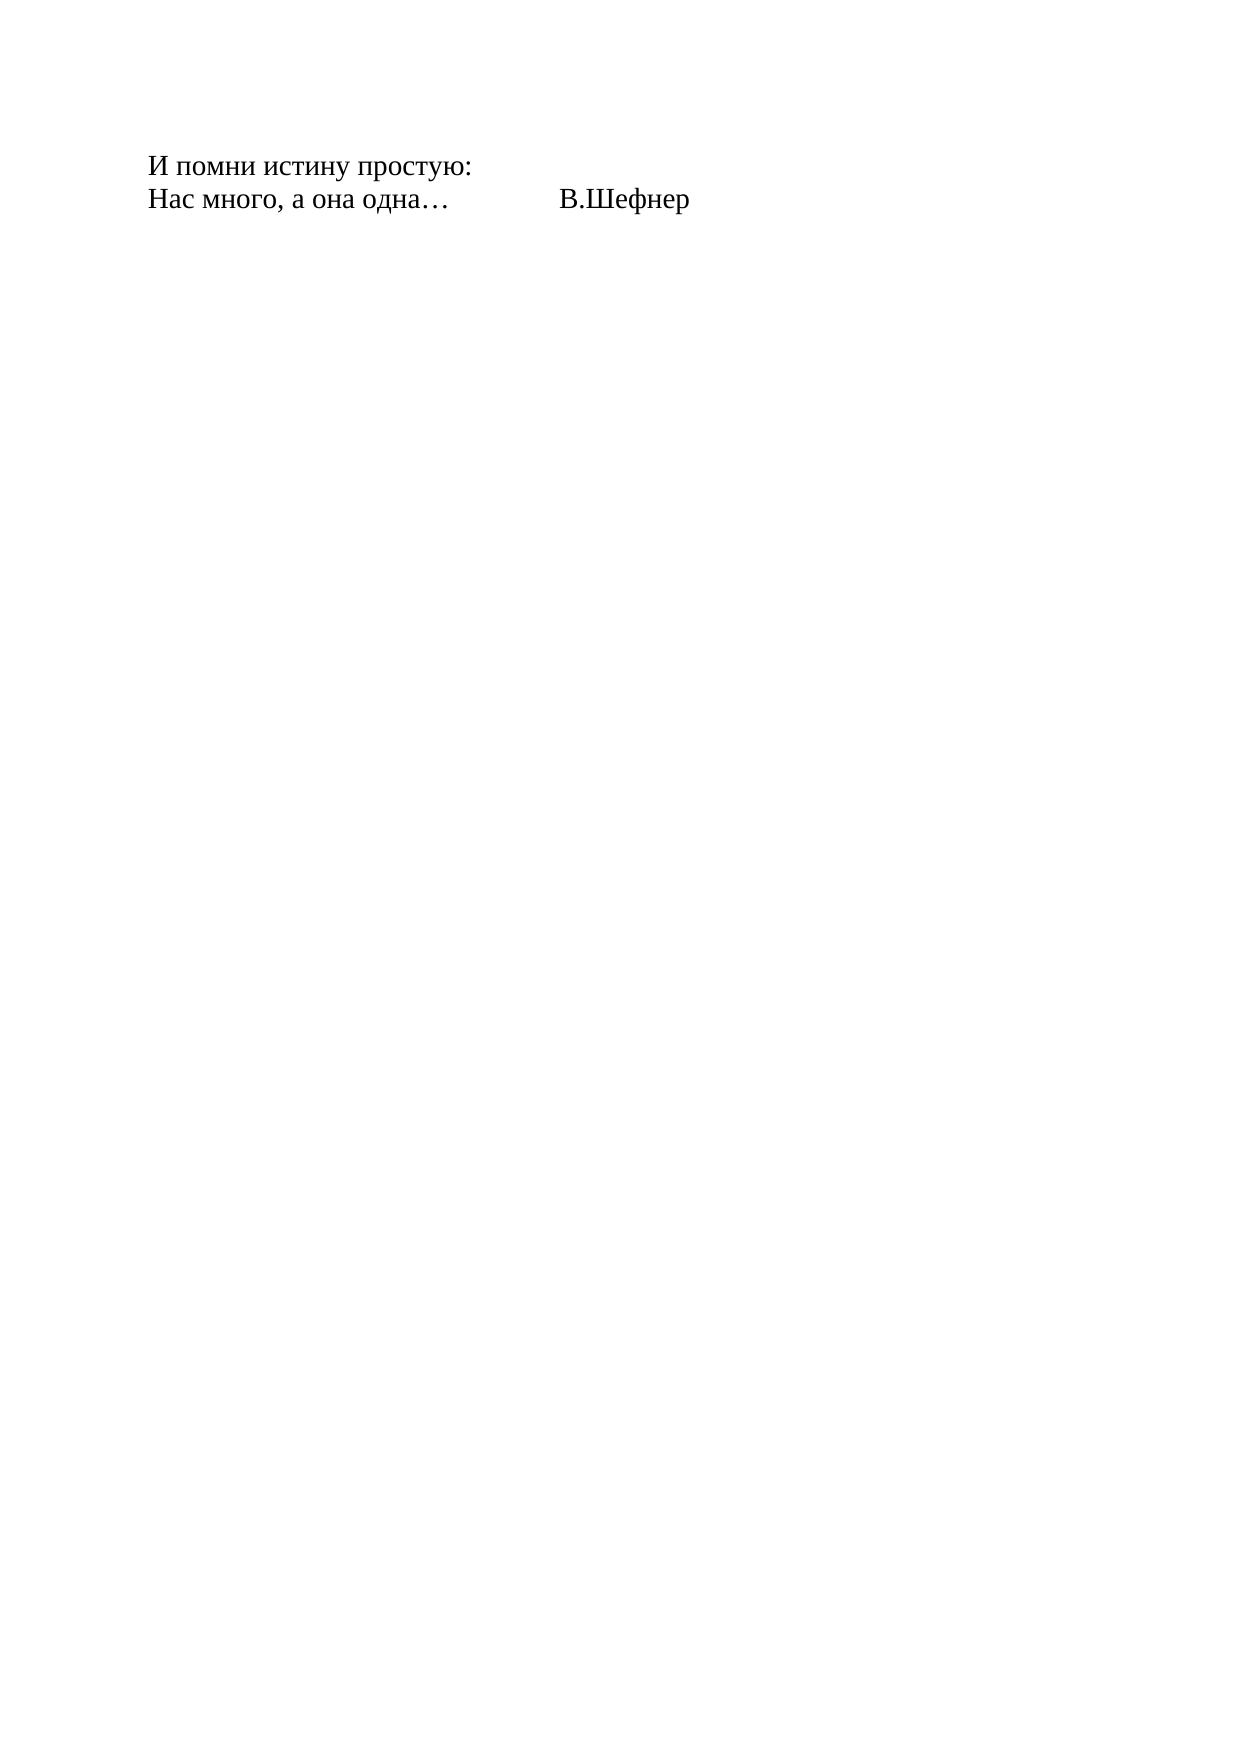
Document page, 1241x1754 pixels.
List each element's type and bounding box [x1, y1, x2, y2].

text [148, 148, 1092, 215]
